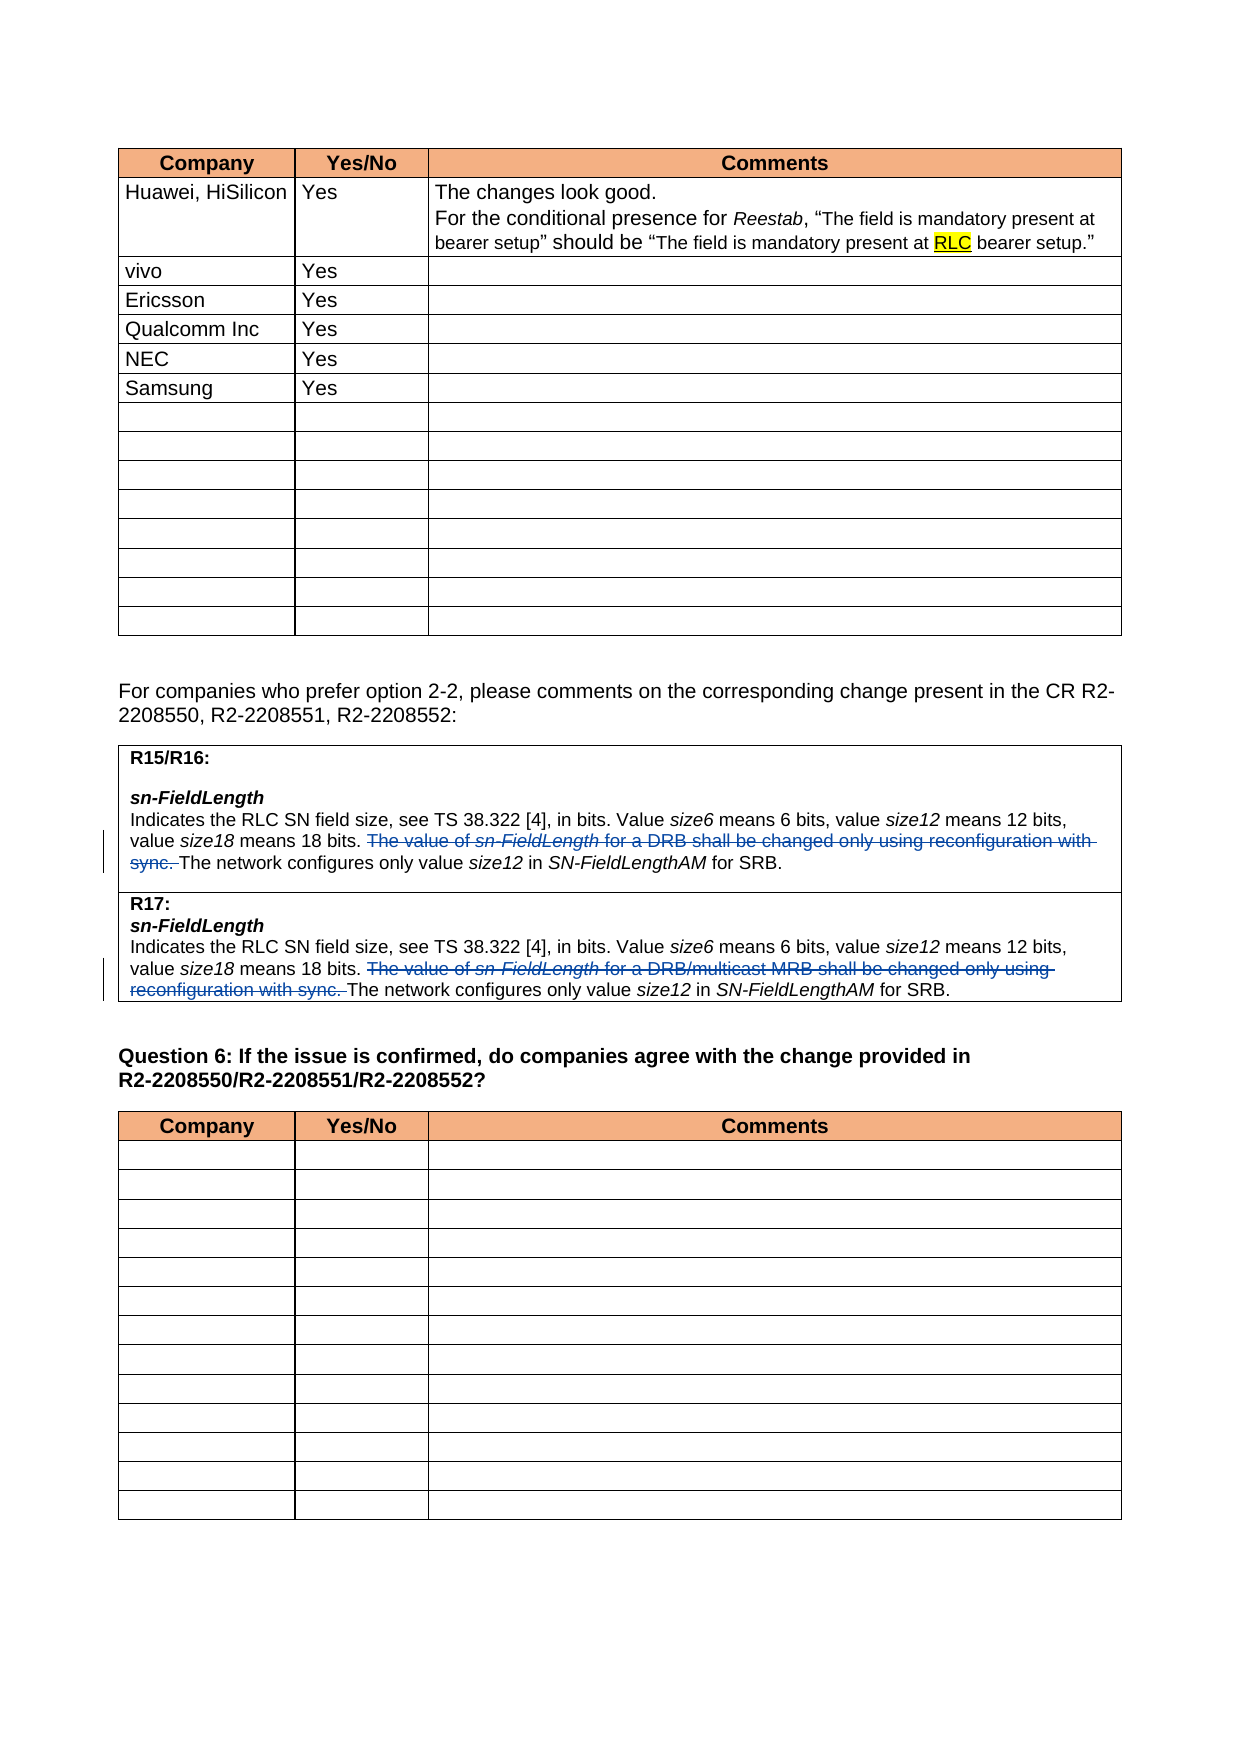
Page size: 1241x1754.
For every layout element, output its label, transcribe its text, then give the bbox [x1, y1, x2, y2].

table_header Comments [429, 1112, 1121, 1140]
table_cell [119, 1462, 294, 1490]
table_cell [296, 1170, 428, 1198]
table_cell [296, 1141, 428, 1169]
table_cell Yes [296, 257, 428, 285]
table_cell [429, 578, 1121, 606]
table_cell [296, 607, 428, 635]
table_cell [119, 1170, 294, 1198]
table_cell [296, 1258, 428, 1286]
table_cell [119, 1229, 294, 1257]
table_cell [429, 549, 1121, 577]
table_cell Yes [296, 315, 428, 343]
table_cell [119, 490, 294, 518]
table_cell Huawei, HiSilicon [119, 178, 294, 256]
table_cell [429, 257, 1121, 285]
table_cell [429, 403, 1121, 431]
table_cell [429, 1170, 1121, 1198]
table_cell [296, 1316, 428, 1344]
table_cell [119, 1258, 294, 1286]
table_cell [119, 549, 294, 577]
table_cell [296, 461, 428, 489]
table_cell [119, 519, 294, 547]
table_cell [296, 578, 428, 606]
table_cell [119, 578, 294, 606]
table_cell [119, 1200, 294, 1228]
table_header Company [119, 149, 294, 177]
table_cell [119, 1287, 294, 1315]
table_cell [429, 1491, 1121, 1519]
table_cell [429, 1345, 1121, 1373]
table_cell [429, 344, 1121, 372]
table_cell [429, 519, 1121, 547]
table_cell [429, 1141, 1121, 1169]
table_cell [429, 1316, 1121, 1344]
table_header Comments [429, 149, 1121, 177]
table_cell [119, 1491, 294, 1519]
table_cell [119, 461, 294, 489]
table_cell vivo [119, 257, 294, 285]
table_cell [296, 1345, 428, 1373]
table_cell Samsung [119, 374, 294, 402]
table_cell [429, 315, 1121, 343]
table_cell [119, 1345, 294, 1373]
table_cell [119, 1433, 294, 1461]
table_cell [296, 549, 428, 577]
table_cell [429, 1404, 1121, 1432]
table_cell [429, 1229, 1121, 1257]
text For companies who prefer option 2-2, please comments on the corresponding change present in the CR R2-2208550, R2-2208551, R2-2208552: [118, 679, 1122, 727]
table_cell [429, 1462, 1121, 1490]
table_cell The changes look good. For the conditional presence for Reestab, “The field is mandatory present at bearer setup” should be “The field is mandatory present at RLC bearer setup.” [429, 178, 1121, 256]
table_cell [429, 490, 1121, 518]
table_header Yes/No [296, 149, 428, 177]
table_cell [296, 1404, 428, 1432]
text Question 6: If the issue is confirmed, do companies agree with the change provided in R2-2208550/R2-2208551/R2-2208552? [118, 1044, 1122, 1092]
table_cell [119, 1141, 294, 1169]
table_cell [429, 432, 1121, 460]
table_cell [119, 1404, 294, 1432]
table_cell [119, 403, 294, 431]
table_cell [296, 403, 428, 431]
table_cell [296, 1462, 428, 1490]
table_cell [296, 1200, 428, 1228]
table_cell [429, 1375, 1121, 1403]
table_cell [429, 286, 1121, 314]
table_cell [119, 1375, 294, 1403]
table_cell Yes [296, 344, 428, 372]
table_cell [296, 1375, 428, 1403]
table_cell [296, 1287, 428, 1315]
table_header R15/R16: sn-FieldLength Indicates the RLC SN field size, see TS 38.322 [4], in bits. Value size6 means 6 bits, value size12 means 12 bits, value size18 means 18 bits. The network configures only value size12 in SN-FieldLengthAM for SRB. [119, 746, 1121, 892]
table_cell [429, 1287, 1121, 1315]
table_cell Qualcomm Inc [119, 315, 294, 343]
table_cell [119, 432, 294, 460]
table_cell [429, 1258, 1121, 1286]
table_cell Ericsson [119, 286, 294, 314]
table_cell [119, 607, 294, 635]
table_cell [296, 519, 428, 547]
table_cell [296, 490, 428, 518]
table_cell [429, 1200, 1121, 1228]
table_cell [429, 374, 1121, 402]
table_cell [429, 607, 1121, 635]
table_cell [429, 1433, 1121, 1461]
table_cell [429, 461, 1121, 489]
table_header Company [119, 1112, 294, 1140]
table_cell [296, 1491, 428, 1519]
table_cell [296, 432, 428, 460]
table_cell [296, 1229, 428, 1257]
table_cell [296, 1433, 428, 1461]
table_header Yes/No [296, 1112, 428, 1140]
table_cell Yes [296, 178, 428, 256]
table_cell NEC [119, 344, 294, 372]
table_cell Yes [296, 374, 428, 402]
table_cell R17: sn-FieldLength Indicates the RLC SN field size, see TS 38.322 [4], in bits. Value size6 means 6 bits, value size12 means 12 bits, value size18 means 18 bits. The network configures only value size12 in SN-FieldLengthAM for SRB. [119, 893, 1121, 1001]
table_cell Yes [296, 286, 428, 314]
table_cell [119, 1316, 294, 1344]
